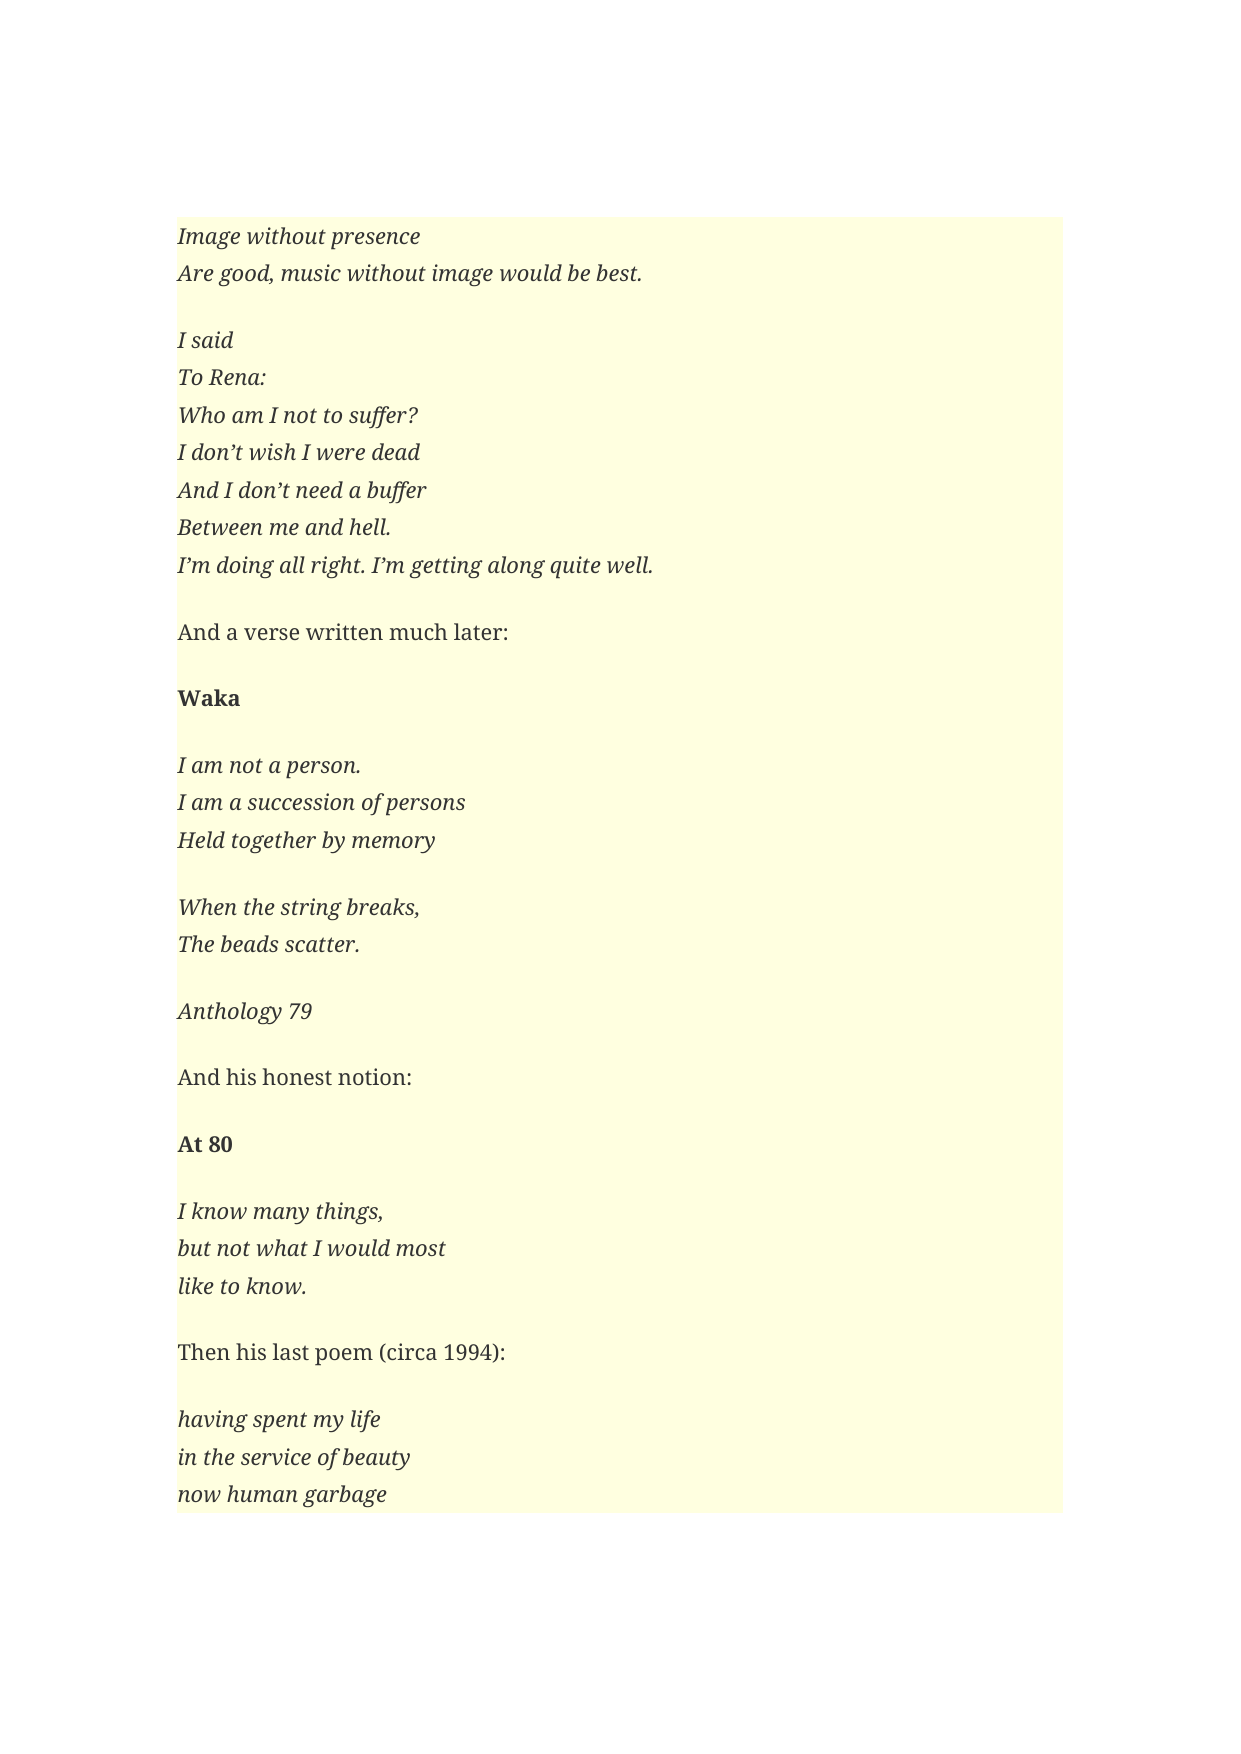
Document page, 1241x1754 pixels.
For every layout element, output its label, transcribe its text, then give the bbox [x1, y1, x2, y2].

text And his honest notion: [177, 1058, 1063, 1096]
text Then his last poem (circa 1994): [177, 1333, 1063, 1371]
text Waka [177, 679, 1063, 717]
text At 80 [177, 1125, 1063, 1163]
text When the string breaks, The beads scatter. [177, 888, 1063, 963]
text Anthology 79 [177, 992, 1063, 1029]
text I am not a person. I am a succession of persons Held together by memory [177, 746, 1063, 858]
text having spent my life in the service of beauty now human garbage [177, 1400, 1063, 1513]
text And a verse written much later: [177, 613, 1063, 650]
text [177, 217, 1063, 292]
text I said To Rena: Who am I not to suffer? I don’t wish I were dead And I don’t need a buffer Between me and hell. I’m doing all right. I’m getting along quite well. [177, 321, 1063, 583]
text I know many things, but not what I would most like to know. [177, 1192, 1063, 1304]
